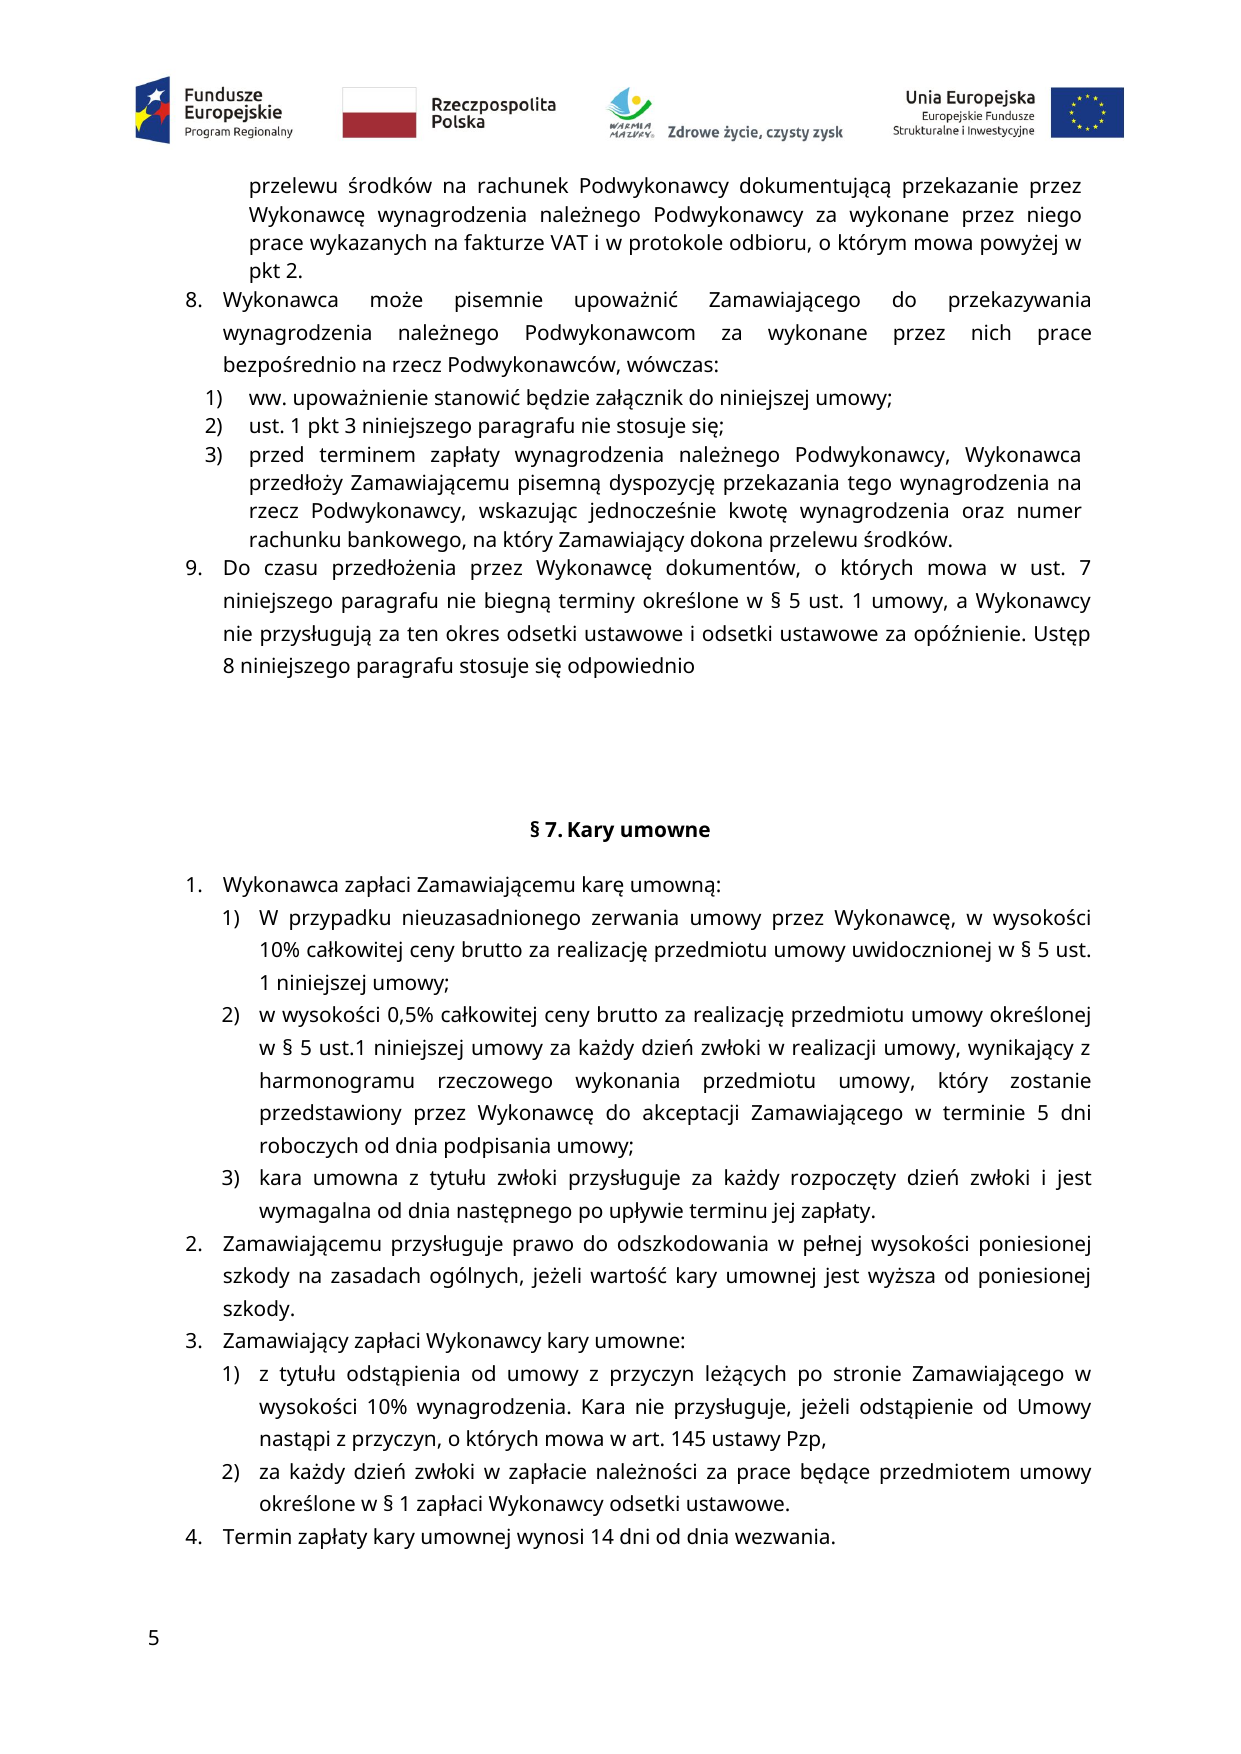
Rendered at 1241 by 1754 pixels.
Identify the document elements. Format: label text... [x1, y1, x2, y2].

list z tytułu odstąpienia od umowy z przyczyn leżących po stronie Zamawiającego w wysokości 10% wynagrodzenia. Kara nie przysługuje, jeżeli odstąpienie od Umowy nastąpi z przyczyn, o których mowa w art. 145 ustawy Pzp, [221, 1359, 1092, 1453]
list ww. upoważnienie stanowić będzie załącznik do niniejszej umowy; [204, 383, 1082, 411]
subtitle Kary umowne [148, 815, 1092, 843]
list Wykonawca może pisemnie upoważnić Zamawiającego do przekazywania wynagrodzenia należnego Podwykonawcom za wykonane przez nich prace bezpośrednio na rzecz Podwykonawców, wówczas: [185, 285, 1092, 379]
list W przypadku nieuzasadnionego zerwania umowy przez Wykonawcę, w wysokości 10% całkowitej ceny brutto za realizację przedmiotu umowy uwidocznionej w § 5 ust. 1 niniejszej umowy; [221, 903, 1092, 996]
list za każdy dzień zwłoki w zapłacie należności za prace będące przedmiotem umowy określone w § 1 zapłaci Wykonawcy odsetki ustawowe. [221, 1457, 1092, 1518]
picture [113, 60, 1140, 157]
list Do czasu przedłożenia przez Wykonawcę dokumentów, o których mowa w ust. 7 niniejszego paragrafu nie biegną terminy określone w § 5 ust. 1 umowy, a Wykonawcy nie przysługują za ten okres odsetki ustawowe i odsetki ustawowe za opóźnienie. Ustęp 8 niniejszego paragrafu stosuje się odpowiednio [185, 553, 1092, 680]
list w wysokości 0,5% całkowitej ceny brutto za realizację przedmiotu umowy określonej w § 5 ust.1 niniejszej umowy za każdy dzień zwłoki w realizacji umowy, wynikający z harmonogramu rzeczowego wykonania przedmiotu umowy, który zostanie przedstawiony przez Wykonawcę do akceptacji Zamawiającego w terminie 5 dni roboczych od dnia podpisania umowy; [221, 1001, 1092, 1159]
list Zamawiającemu przysługuje prawo do odszkodowania w pełnej wysokości poniesionej szkody na zasadach ogólnych, jeżeli wartość kary umownej jest wyższa od poniesionej szkody. [185, 1229, 1092, 1322]
list Wykonawca zapłaci Zamawiającemu karę umowną: [185, 870, 1092, 898]
list ust. 1 pkt 3 niniejszego paragrafu nie stosuje się; [204, 411, 1082, 440]
list kara umowna z tytułu zwłoki przysługuje za każdy rozpoczęty dzień zwłoki i jest wymagalna od dnia następnego po upływie terminu jej zapłaty. [221, 1163, 1092, 1224]
list przed terminem zapłaty wynagrodzenia należnego Podwykonawcy, Wykonawca przedłoży Zamawiającemu pisemną dyspozycję przekazania tego wynagrodzenia na rzecz Podwykonawcy, wskazując jednocześnie kwotę wynagrodzenia oraz numer rachunku bankowego, na który Zamawiający dokona przelewu środków. [204, 440, 1082, 553]
list Zamawiający zapłaci Wykonawcy kary umowne: [185, 1327, 1092, 1355]
list Termin zapłaty kary umownej wynosi 14 dni od dnia wezwania. [185, 1522, 1092, 1551]
